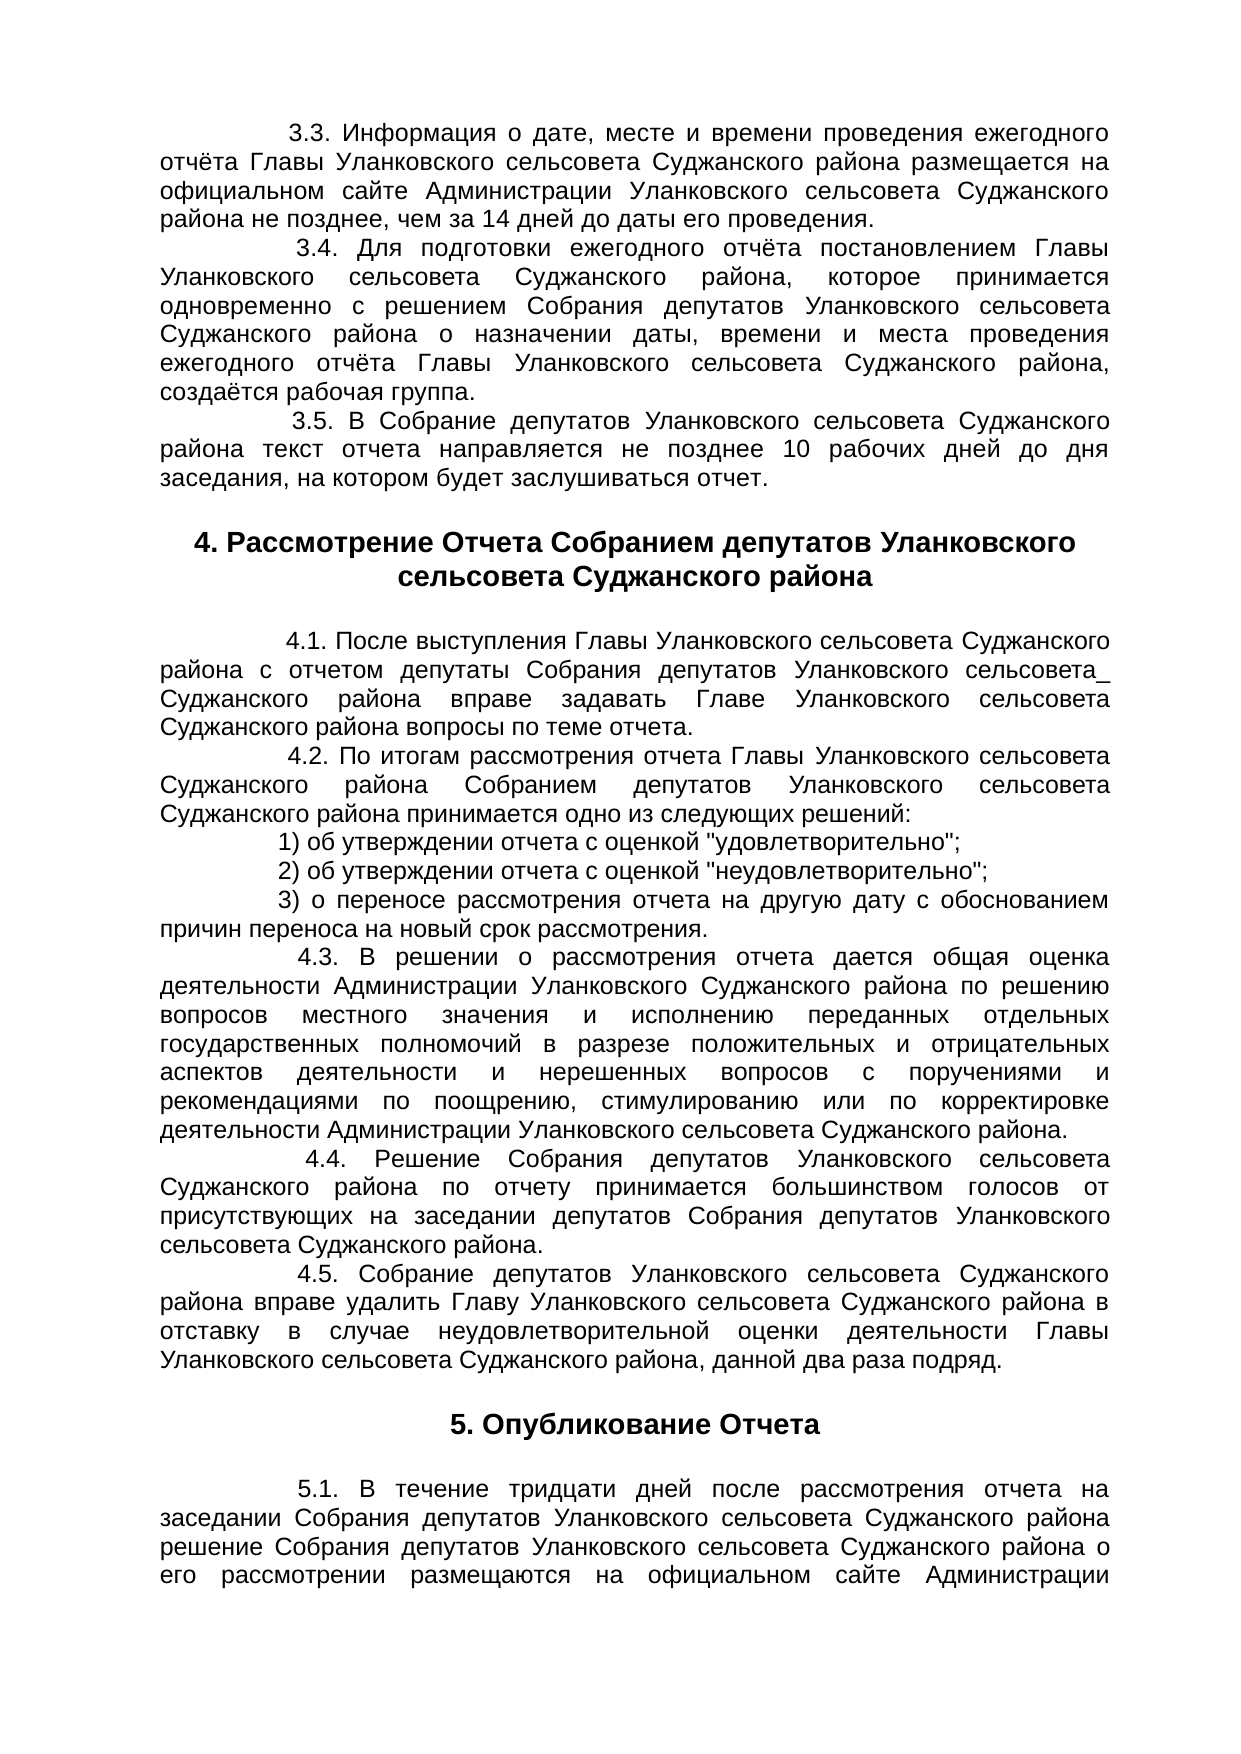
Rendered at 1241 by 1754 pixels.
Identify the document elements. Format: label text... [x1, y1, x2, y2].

text 4.3. В решении о рассмотрения отчета дается общая оценка деятельности Администрации Уланковского Суджанского района по решению вопросов местного значения и исполнению переданных отдельных государственных полномочий в разрезе положительных и отрицательных аспектов деятельности и нерешенных вопросов с поручениями и рекомендациями по поощрению, стимулированию или по корректировке деятельности Администрации Уланковского сельсовета Суджанского района. [159, 942, 1110, 1143]
text 3.4. Для подготовки ежегодного отчёта постановлением Главы Уланковского сельсовета Суджанского района, которое принимается одновременно с решением Собрания депутатов Уланковского сельсовета Суджанского района о назначении даты, времени и места проведения ежегодного отчёта Главы Уланковского сельсовета Суджанского района, создаётся рабочая группа. [159, 233, 1110, 406]
text 4.5. Собрание депутатов Уланковского сельсовета Суджанского района вправе удалить Главу Уланковского сельсовета Суджанского района в отставку в случае неудовлетворительной оценки деятельности Главы Уланковского сельсовета Суджанского района, данной два раза подряд. [159, 1258, 1110, 1373]
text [159, 1474, 1110, 1589]
text 3) о переносе рассмотрения отчета на другую дату с обоснованием причин переноса на новый срок рассмотрения. [159, 885, 1110, 942]
text 5. Опубликование Отчета [159, 1407, 1110, 1441]
text 4.2. По итогам рассмотрения отчета Главы Уланковского сельсовета Суджанского района Собранием депутатов Уланковского сельсовета Суджанского района принимается одно из следующих решений: [159, 741, 1110, 827]
text 3.3. Информация о дате, месте и времени проведения ежегодного отчёта Главы Уланковского сельсовета Суджанского района размещается на официальном сайте Администрации Уланковского сельсовета Суджанского района не позднее, чем за 14 дней до даты его проведения. [159, 118, 1110, 233]
text 2) об утверждении отчета с оценкой "неудовлетворительно"; [159, 856, 1110, 885]
text 4.1. После выступления Главы Уланковского сельсовета Суджанского района с отчетом депутаты Собрания депутатов Уланковского сельсовета_ Суджанского района вправе задавать Главе Уланковского сельсовета Суджанского района вопросы по теме отчета. [159, 626, 1110, 741]
text 1) об утверждении отчета с оценкой "удовлетворительно"; [159, 827, 1110, 856]
text 4. Рассмотрение Отчета Собранием депутатов Уланковского сельсовета Суджанского района [159, 525, 1110, 592]
text 3.5. В Собрание депутатов Уланковского сельсовета Суджанского района текст отчета направляется не позднее 10 рабочих дней до дня заседания, на котором будет заслушиваться отчет. [159, 406, 1110, 492]
text 4.4. Решение Собрания депутатов Уланковского сельсовета Суджанского района по отчету принимается большинством голосов от присутствующих на заседании депутатов Собрания депутатов Уланковского сельсовета Суджанского района. [159, 1143, 1110, 1258]
